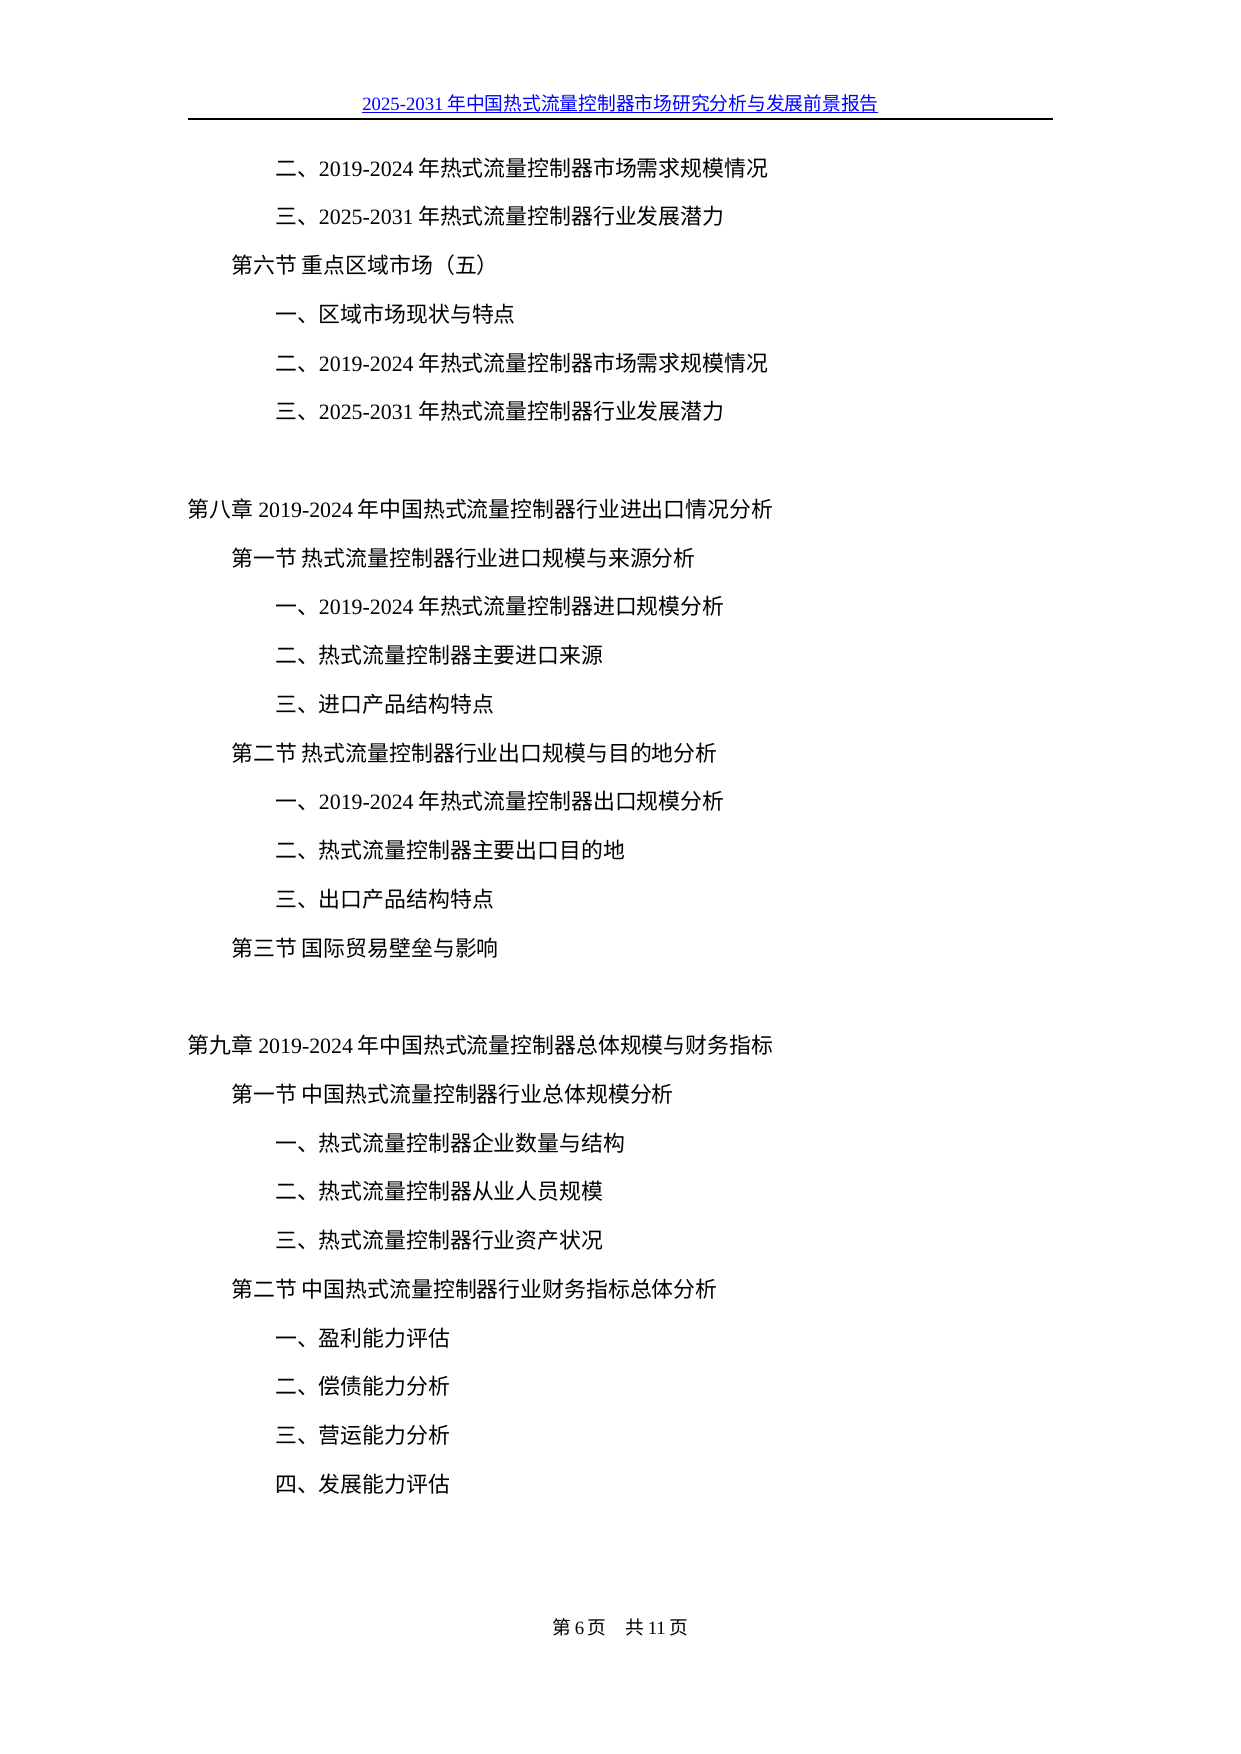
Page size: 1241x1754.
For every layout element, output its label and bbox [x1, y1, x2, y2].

text [187, 150, 1053, 1499]
